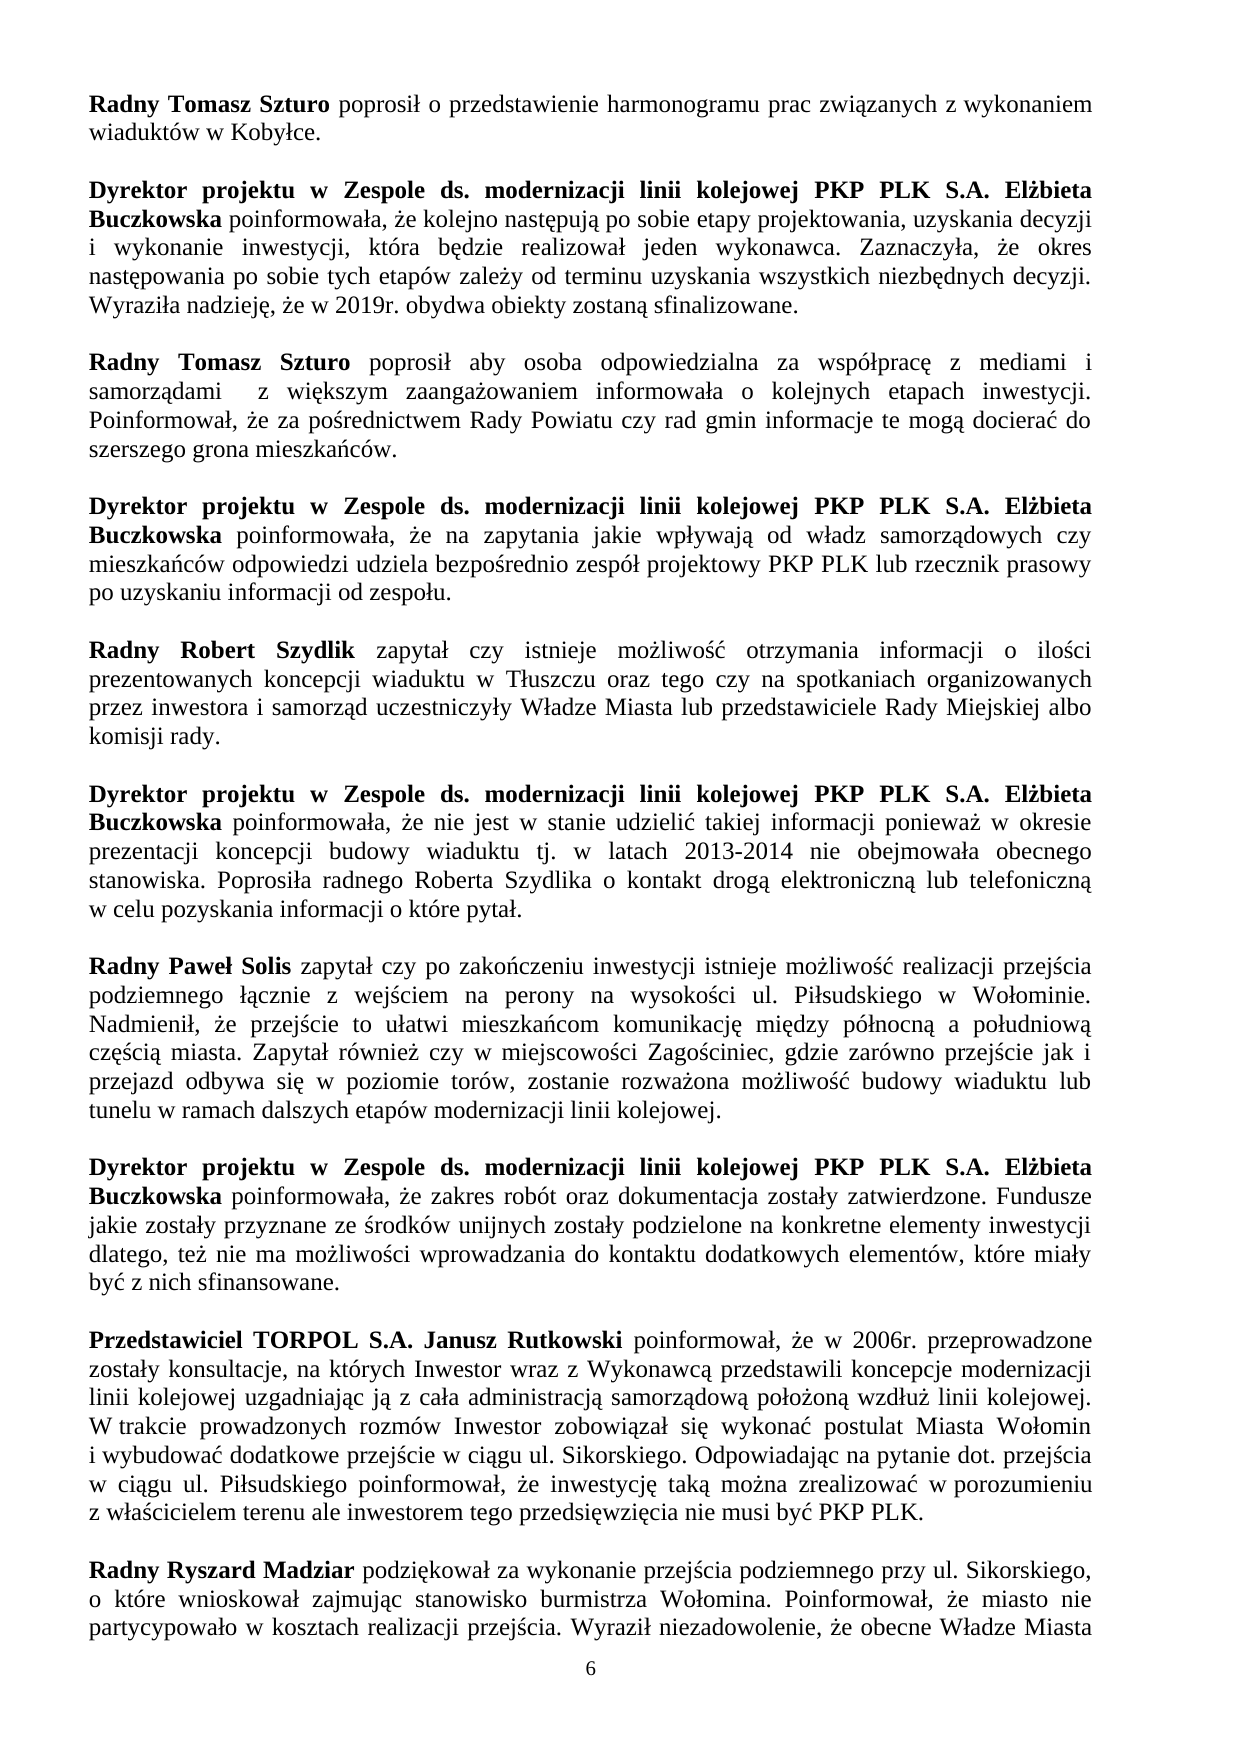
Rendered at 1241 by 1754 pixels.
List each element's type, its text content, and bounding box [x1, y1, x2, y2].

text Dyrektor projektu w Zespole ds. modernizacji linii kolejowej PKP PLK S.A. Elżbieta Buczkowska poinformowała, że kolejno następują po sobie etapy projektowania, uzyskania decyzji i wykonanie inwestycji, która będzie realizował jeden wykonawca. Zaznaczyła, że okres następowania po sobie tych etapów zależy od terminu uzyskania wszystkich niezbędnych decyzji. Wyraziła nadzieję, że w 2019r. obydwa obiekty zostaną sfinalizowane. [89, 175, 1092, 319]
text Dyrektor projektu w Zespole ds. modernizacji linii kolejowej PKP PLK S.A. Elżbieta Buczkowska poinformowała, że nie jest w stanie udzielić takiej informacji ponieważ w okresie prezentacji koncepcji budowy wiaduktu tj. w latach 2013-2014 nie obejmowała obecnego stanowiska. Poprosiła radnego Roberta Szydlika o kontakt drogą elektroniczną lub telefoniczną w celu pozyskania informacji o które pytał. [89, 779, 1092, 922]
text Dyrektor projektu w Zespole ds. modernizacji linii kolejowej PKP PLK S.A. Elżbieta Buczkowska poinformowała, że zakres robót oraz dokumentacja zostały zatwierdzone. Fundusze jakie zostały przyznane ze środków unijnych zostały podzielone na konkretne elementy inwestycji dlatego, też nie ma możliwości wprowadzania do kontaktu dodatkowych elementów, które miały być z nich sfinansowane. [89, 1152, 1092, 1296]
text Radny Robert Szydlik zapytał czy istnieje możliwość otrzymania informacji o ilości prezentowanych koncepcji wiaduktu w Tłuszczu oraz tego czy na spotkaniach organizowanych przez inwestora i samorząd uczestniczyły Władze Miasta lub przedstawiciele Rady Miejskiej albo komisji rady. [89, 635, 1092, 750]
text Dyrektor projektu w Zespole ds. modernizacji linii kolejowej PKP PLK S.A. Elżbieta Buczkowska poinformowała, że na zapytania jakie wpływają od władz samorządowych czy mieszkańców odpowiedzi udziela bezpośrednio zespół projektowy PKP PLK lub rzecznik prasowy po uzyskaniu informacji od zespołu. [89, 491, 1092, 606]
text Radny Tomasz Szturo poprosił o przedstawienie harmonogramu prac związanych z wykonaniem wiaduktów w Kobyłce. [89, 89, 1092, 146]
text Radny Tomasz Szturo poprosił aby osoba odpowiedzialna za współpracę z mediami i samorządami z większym zaangażowaniem informowała o kolejnych etapach inwestycji. Poinformował, że za pośrednictwem Rady Powiatu czy rad gmin informacje te mogą docierać do szerszego grona mieszkańców. [89, 347, 1092, 462]
text Radny Paweł Solis zapytał czy po zakończeniu inwestycji istnieje możliwość realizacji przejścia podziemnego łącznie z wejściem na perony na wysokości ul. Piłsudskiego w Wołominie. Nadmienił, że przejście to ułatwi mieszkańcom komunikację między północną a południową częścią miasta. Zapytał również czy w miejscowości Zagościniec, gdzie zarówno przejście jak i przejazd odbywa się w poziomie torów, zostanie rozważona możliwość budowy wiaduktu lub tunelu w ramach dalszych etapów modernizacji linii kolejowej. [89, 951, 1092, 1124]
text Przedstawiciel TORPOL S.A. Janusz Rutkowski poinformował, że w 2006r. przeprowadzone zostały konsultacje, na których Inwestor wraz z Wykonawcą przedstawili koncepcje modernizacji linii kolejowej uzgadniając ją z cała administracją samorządową położoną wzdłuż linii kolejowej. W trakcie prowadzonych rozmów Inwestor zobowiązał się wykonać postulat Miasta Wołomin i wybudować dodatkowe przejście w ciągu ul. Sikorskiego. Odpowiadając na pytanie dot. przejścia w ciągu ul. Piłsudskiego poinformował, że inwestycję taką można zrealizować w porozumieniu z właścicielem terenu ale inwestorem tego przedsięwzięcia nie musi być PKP PLK. [89, 1325, 1092, 1526]
